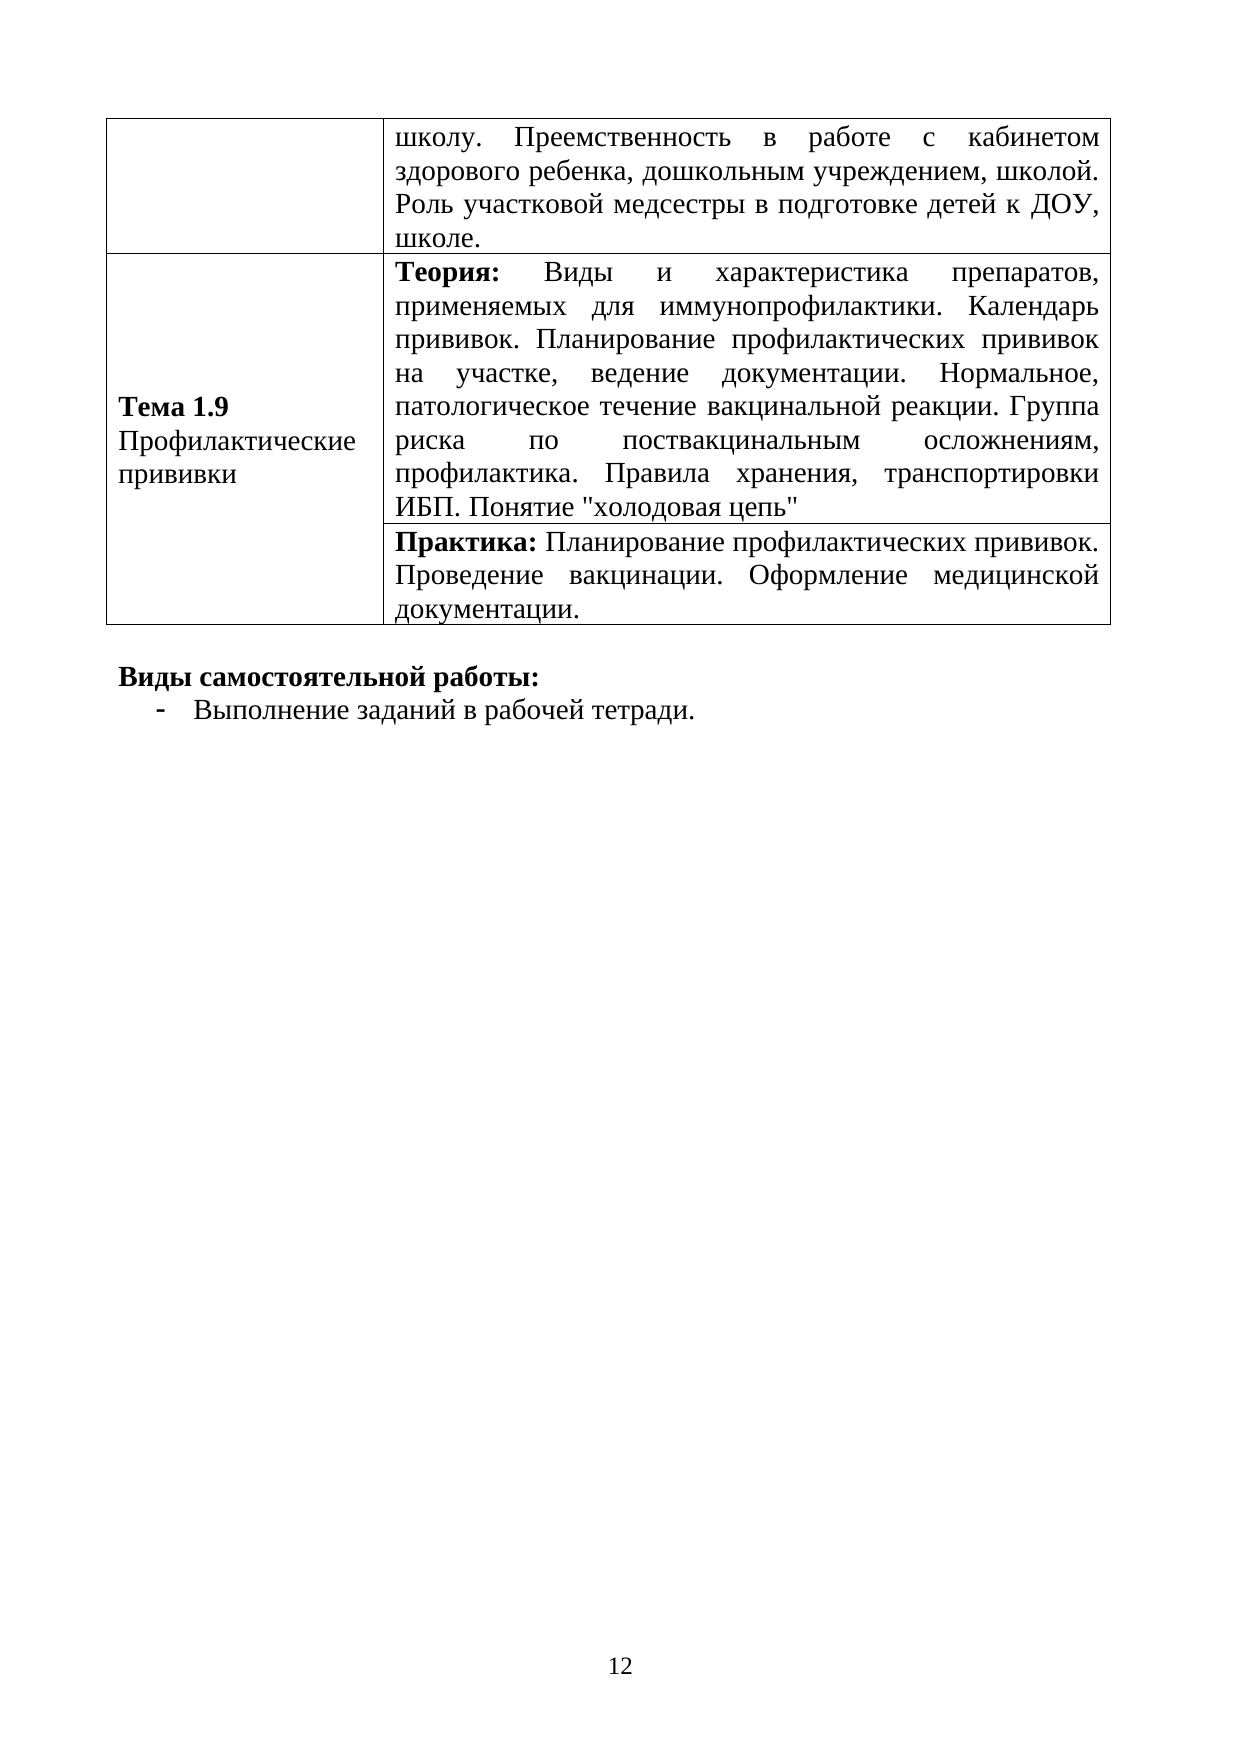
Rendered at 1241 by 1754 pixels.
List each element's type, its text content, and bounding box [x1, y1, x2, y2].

table_cell Тема 1.9 Профилактические прививки [107, 254, 383, 624]
table_cell Теория: Виды и характеристика препаратов, применяемых для иммунопрофилактики. Календарь прививок. Планирование профилактических прививок на участке, ведение документации. Нормальное, патологическое течение вакцинальной реакции. Группа риска по поствакцинальным осложнениям, профилактика. Правила хранения, транспортировки ИБП. Понятие "холодовая цепь" [384, 254, 1110, 523]
table_cell Практика: Планирование профилактических прививок. Проведение вакцинации. Оформление медицинской документации. [384, 524, 1110, 624]
text Виды самостоятельной работы: [118, 659, 1122, 692]
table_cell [384, 119, 1110, 253]
list Выполнение заданий в рабочей тетради. [156, 692, 1122, 726]
